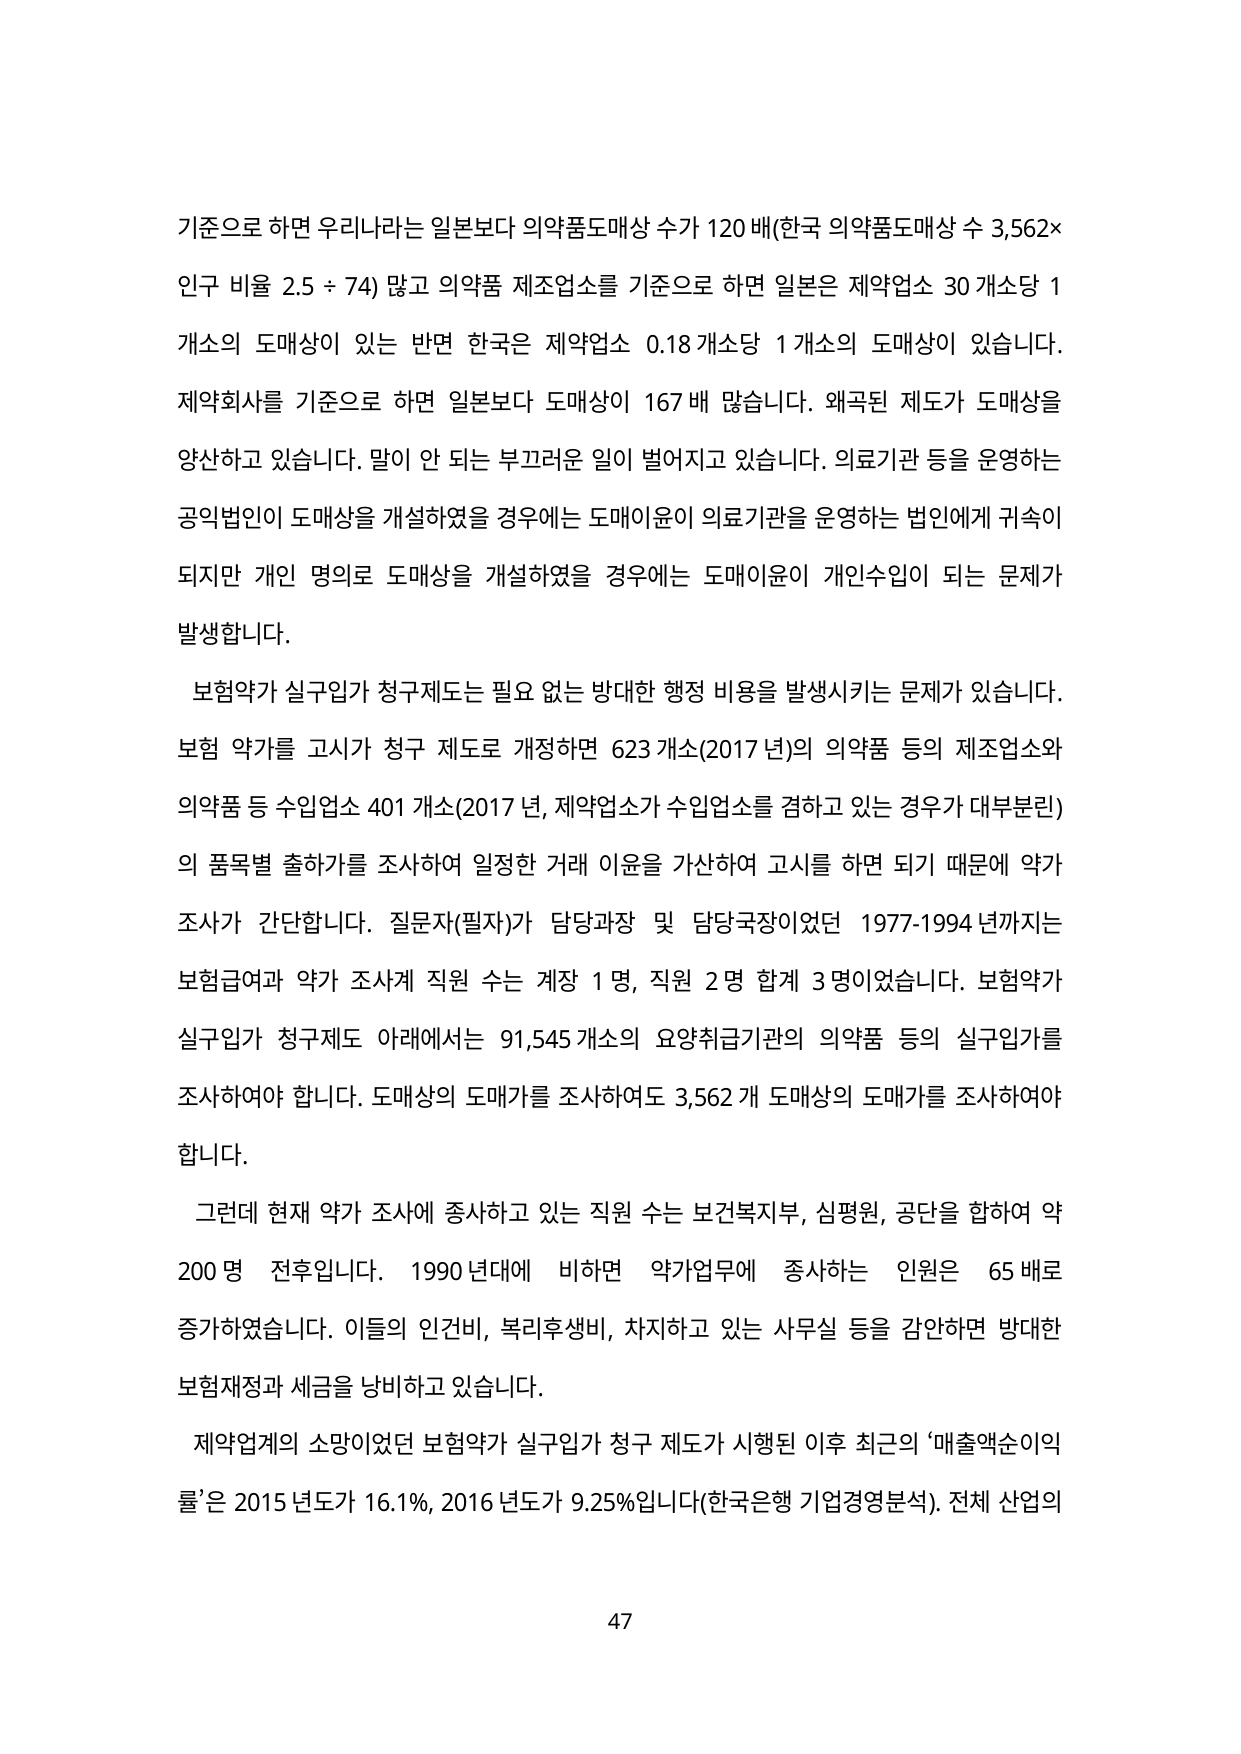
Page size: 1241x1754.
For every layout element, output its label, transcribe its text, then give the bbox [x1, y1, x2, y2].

text 보험약가 실구입가 청구제도는 필요 없는 방대한 행정 비용을 발생시키는 문제가 있습니다. 보험 약가를 고시가 청구 제도로 개정하면 623개소(2017년)의 의약품 등의 제조업소와 의약품 등 수입업소 401개소(2017년, 제약업소가 수입업소를 겸하고 있는 경우가 대부분린)의 품목별 출하가를 조사하여 일정한 거래 이윤을 가산하여 고시를 하면 되기 때문에 약가 조사가 간단합니다. 질문자(필자)가 담당과장 및 담당국장이었던 1977-1994년까지는 보험급여과 약가 조사계 직원 수는 계장 1명, 직원 2명 합계 3명이었습니다. 보험약가 실구입가 청구제도 아래에서는 91,545개소의 요양취급기관의 의약품 등의 실구입가를 조사하여야 합니다. 도매상의 도매가를 조사하여도 3,562개 도매상의 도매가를 조사하여야 합니다. [169, 670, 1071, 1172]
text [169, 207, 1071, 650]
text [169, 1423, 1071, 1521]
text 그런데 현재 약가 조사에 종사하고 있는 직원 수는 보건복지부, 심평원, 공단을 합하여 약 200명 전후입니다. 1990년대에 비하면 약가업무에 종사하는 인원은 65배로 증가하였습니다. 이들의 인건비, 복리후생비, 차지하고 있는 사무실 등을 감안하면 방대한 보험재정과 세금을 낭비하고 있습니다. [169, 1191, 1071, 1403]
